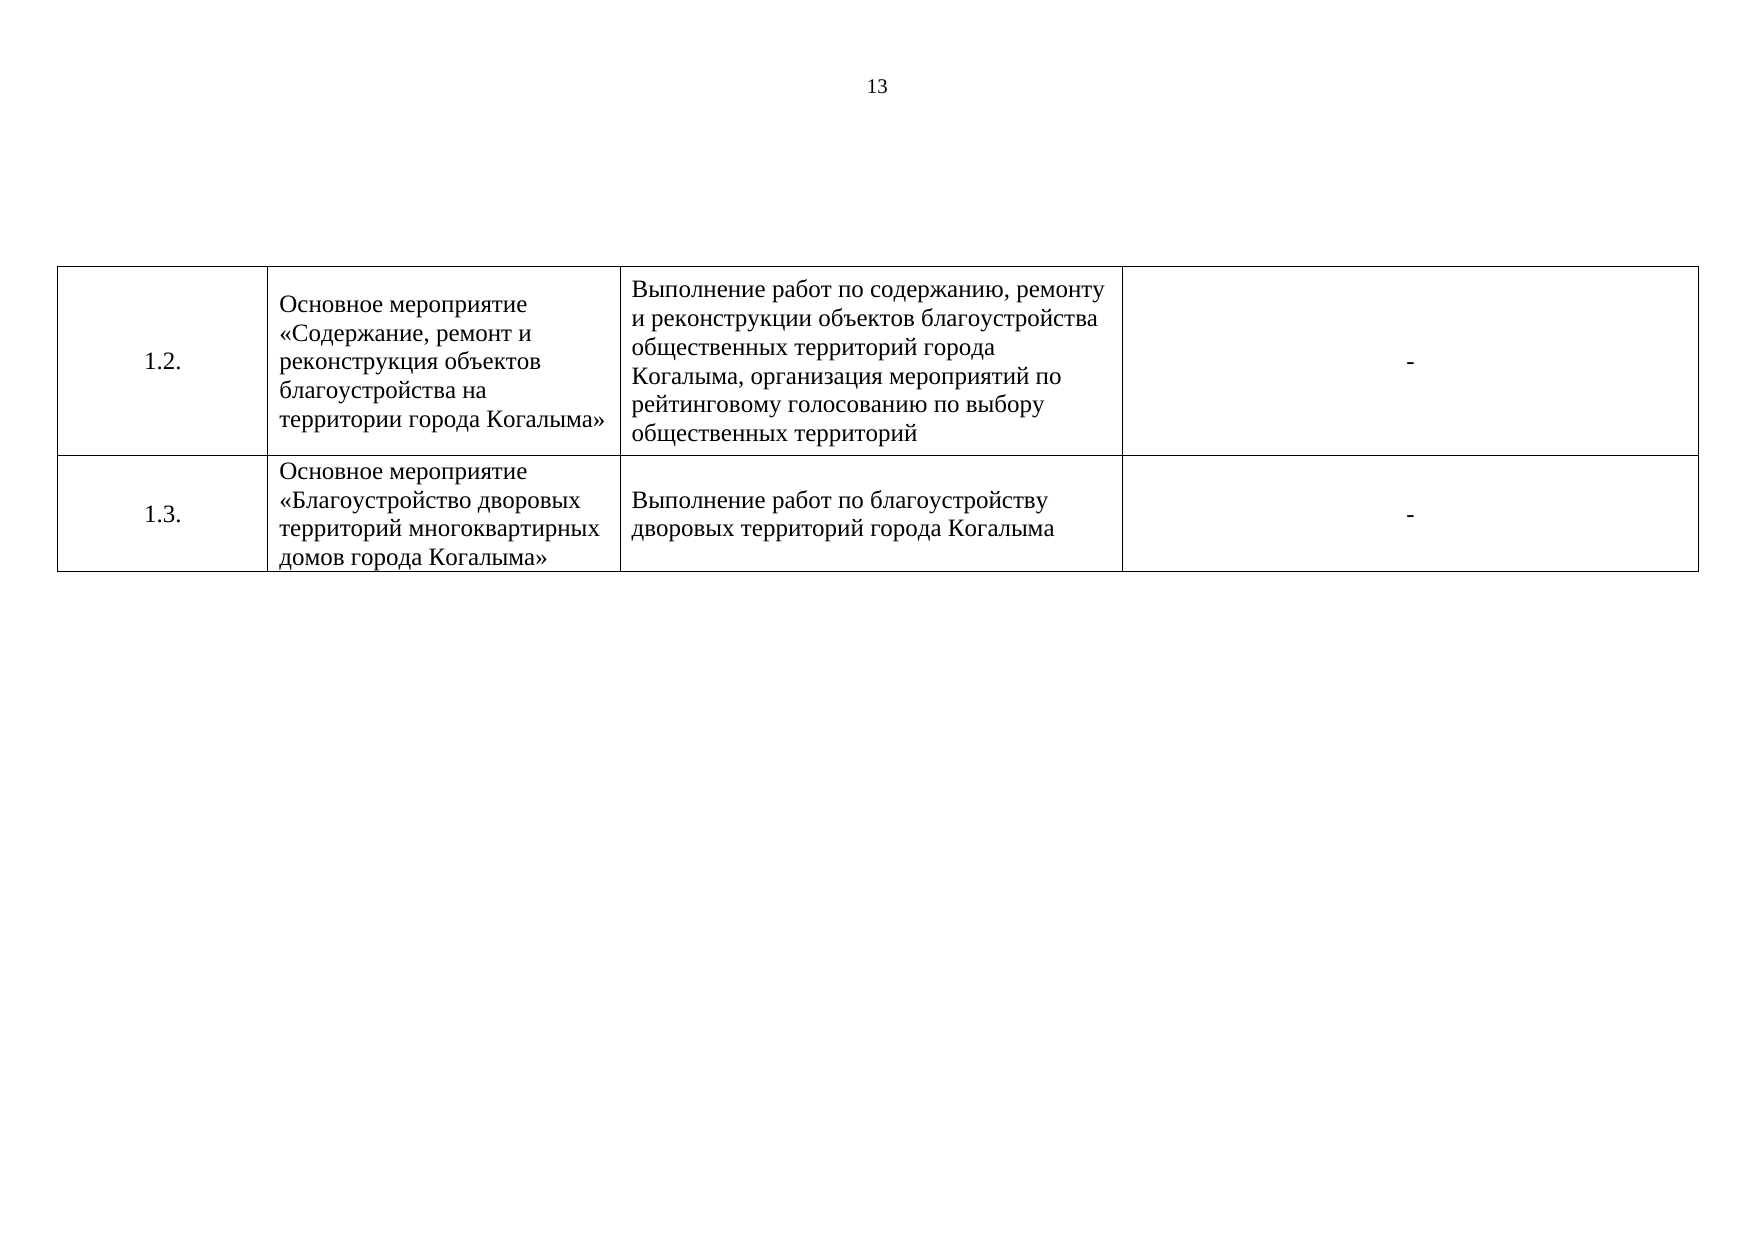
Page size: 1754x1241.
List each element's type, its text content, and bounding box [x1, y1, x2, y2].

table_cell Основное мероприятие «Содержание, ремонт и реконструкция объектов благоустройства на территории города Когалыма» [268, 267, 620, 455]
table_cell 1.2. [58, 267, 267, 455]
table_cell - [1123, 456, 1698, 571]
table_cell Основное мероприятие «Благоустройство дворовых территорий многоквартирных домов города Когалыма» [268, 456, 620, 571]
table_cell Выполнение работ по содержанию, ремонту и реконструкции объектов благоустройства общественных территорий города Когалыма, организация мероприятий по рейтинговому голосованию по выбору общественных территорий [621, 267, 1122, 455]
table_cell - [1123, 267, 1698, 455]
table_cell 1.3. [58, 456, 267, 571]
table_cell Выполнение работ по благоустройству дворовых территорий города Когалыма [621, 456, 1122, 571]
